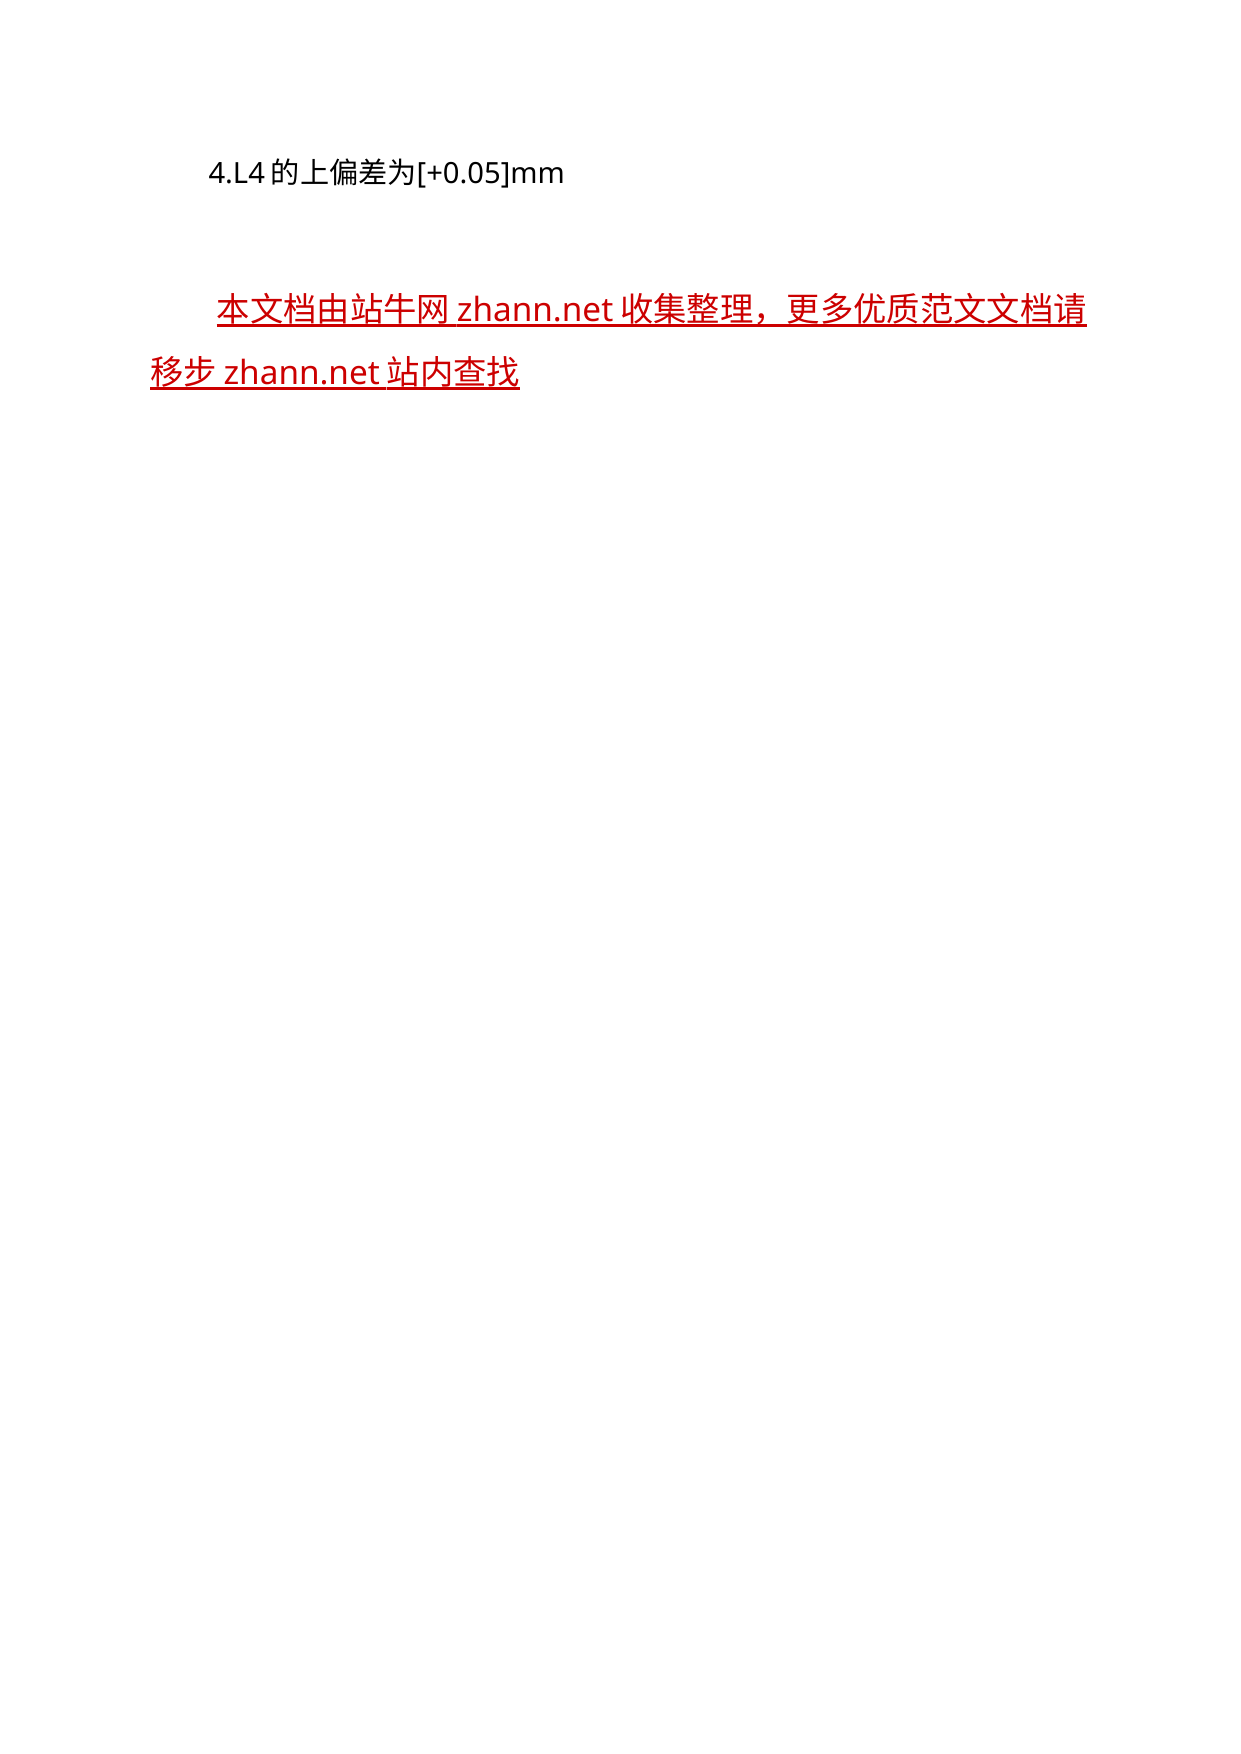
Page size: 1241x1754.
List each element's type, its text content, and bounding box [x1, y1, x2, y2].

text 本文档由站牛网zhann.net收集整理，更多优质范文文档请移步zhann.net站内查找 [150, 283, 1090, 394]
text 4.L4的上偏差为[+0.05]mm [150, 150, 1090, 192]
